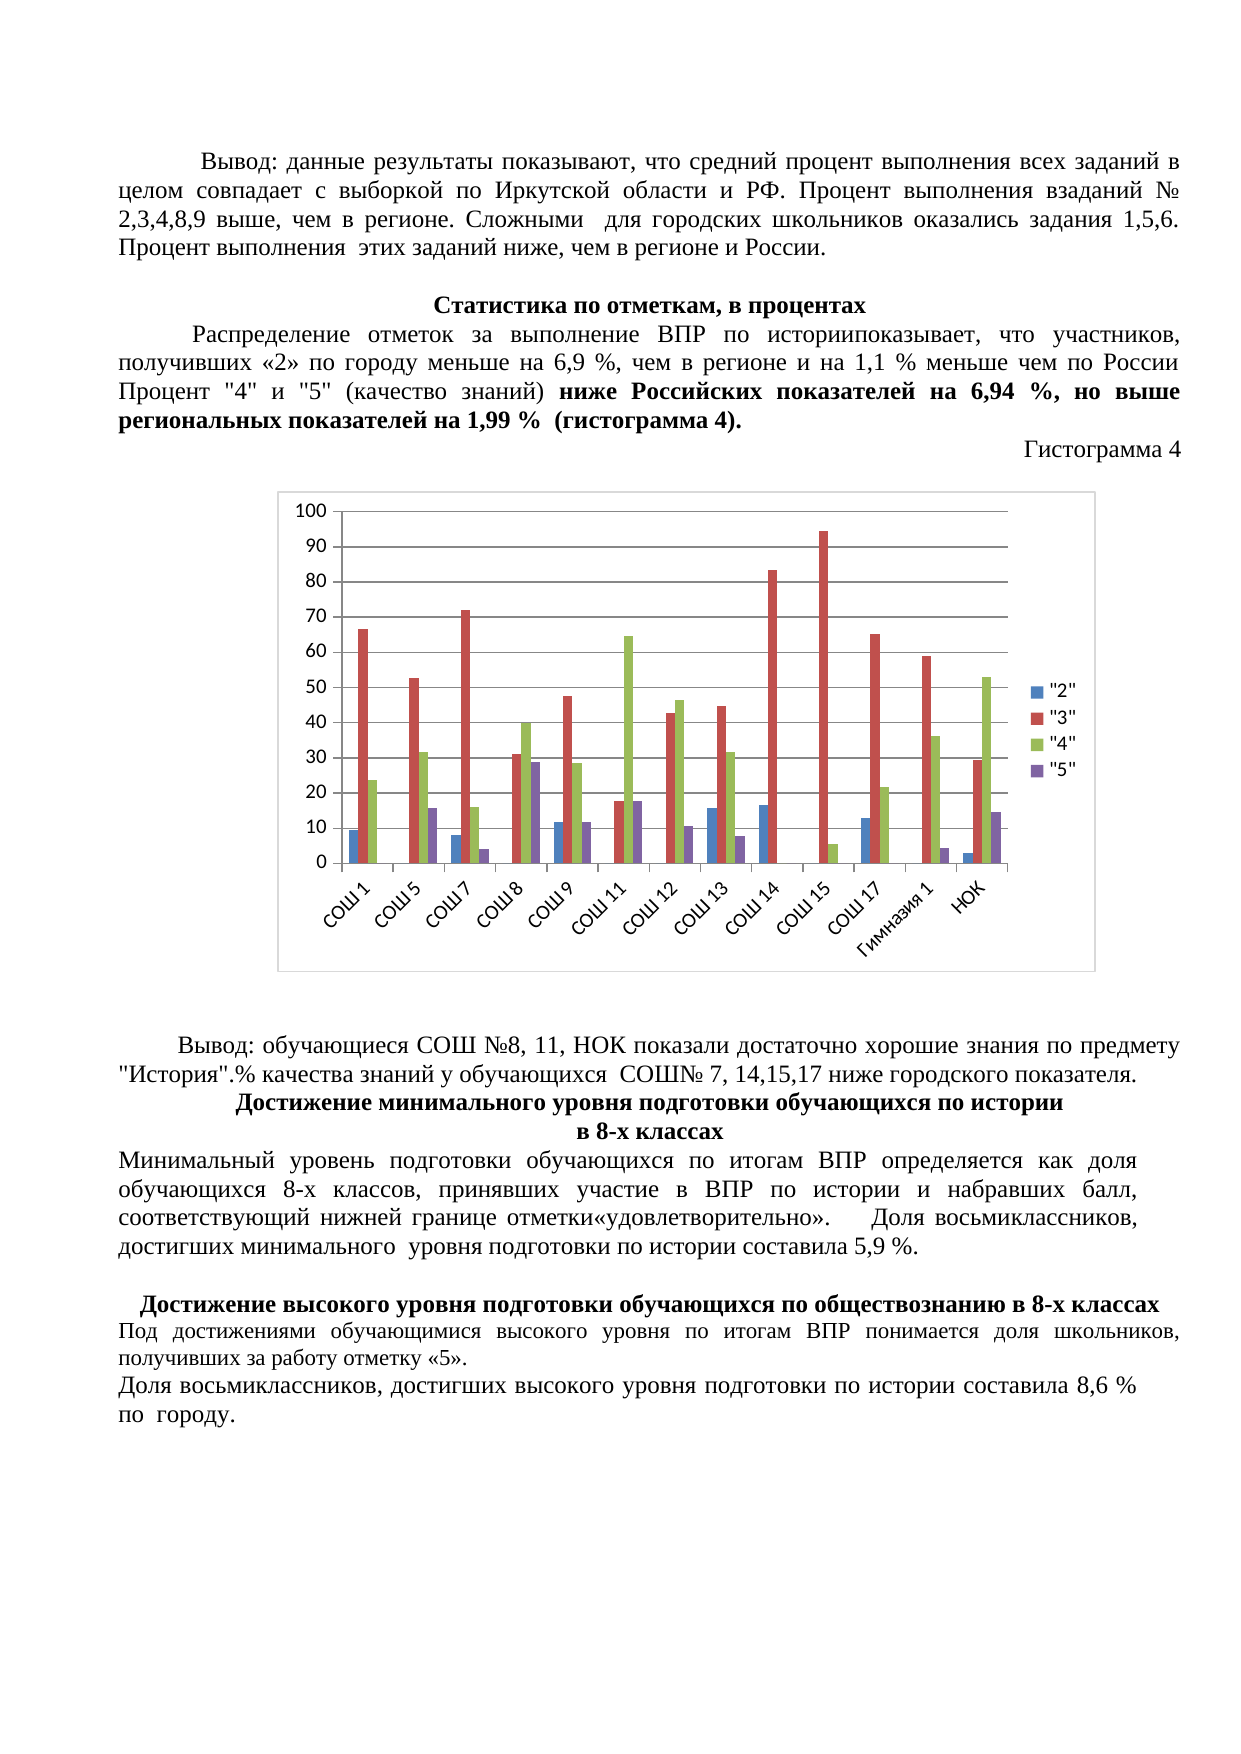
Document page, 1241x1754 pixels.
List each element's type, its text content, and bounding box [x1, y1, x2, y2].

text Достижение высокого уровня подготовки обучающихся по обществознанию в 8-х классах [118, 1289, 1181, 1317]
text Распределение отметок за выполнение ВПР по историипоказывает, что участников, получивших «2» по городу меньше на 6,9 %, чем в регионе и на 1,1 % меньше чем по России Процент "4" и "5" (качество знаний) ниже Российских показателей на 6,94 %, но выше региональных показателей на 1,99 % (гистограмма 4). [118, 319, 1181, 434]
text Вывод: данные результаты показывают, что средний процент выполнения всех заданий в целом совпадает с выборкой по Иркутской области и РФ. Процент выполнения взаданий № 2,3,4,8,9 выше, чем в регионе. Сложными для городских школьников оказались задания 1,5,6. Процент выполнения этих заданий ниже, чем в регионе и России. [118, 146, 1181, 261]
text Минимальный уровень подготовки обучающихся по итогам ВПР определяется как доля обучающихся 8-х классов, принявших участие в ВПР по истории и набравших балл, соответствующий нижней границе отметки«удовлетворительно». Доля восьмиклассников, достигших минимального уровня подготовки по истории составила 5,9 %. [118, 1145, 1138, 1260]
text Доля восьмиклассников, достигших высокого уровня подготовки по истории составила 8,6 % по городу. [118, 1370, 1138, 1428]
text в 8-х классах [118, 1116, 1181, 1145]
text Статистика по отметкам, в процентах [118, 290, 1181, 319]
text Под достижениями обучающимися высокого уровня по итогам ВПР понимается доля школьников, получивших за работу отметку «5». [118, 1317, 1181, 1370]
text Вывод: обучающиеся СОШ №8, 11, НОК показали достаточно хорошие знания по предмету "История".% качества знаний у обучающихся СОШ№ 7, 14,15,17 ниже городского показателя. [118, 1030, 1181, 1087]
text Гистограмма 4 [118, 434, 1181, 462]
text Достижение минимального уровня подготовки обучающихся по истории [118, 1087, 1181, 1116]
